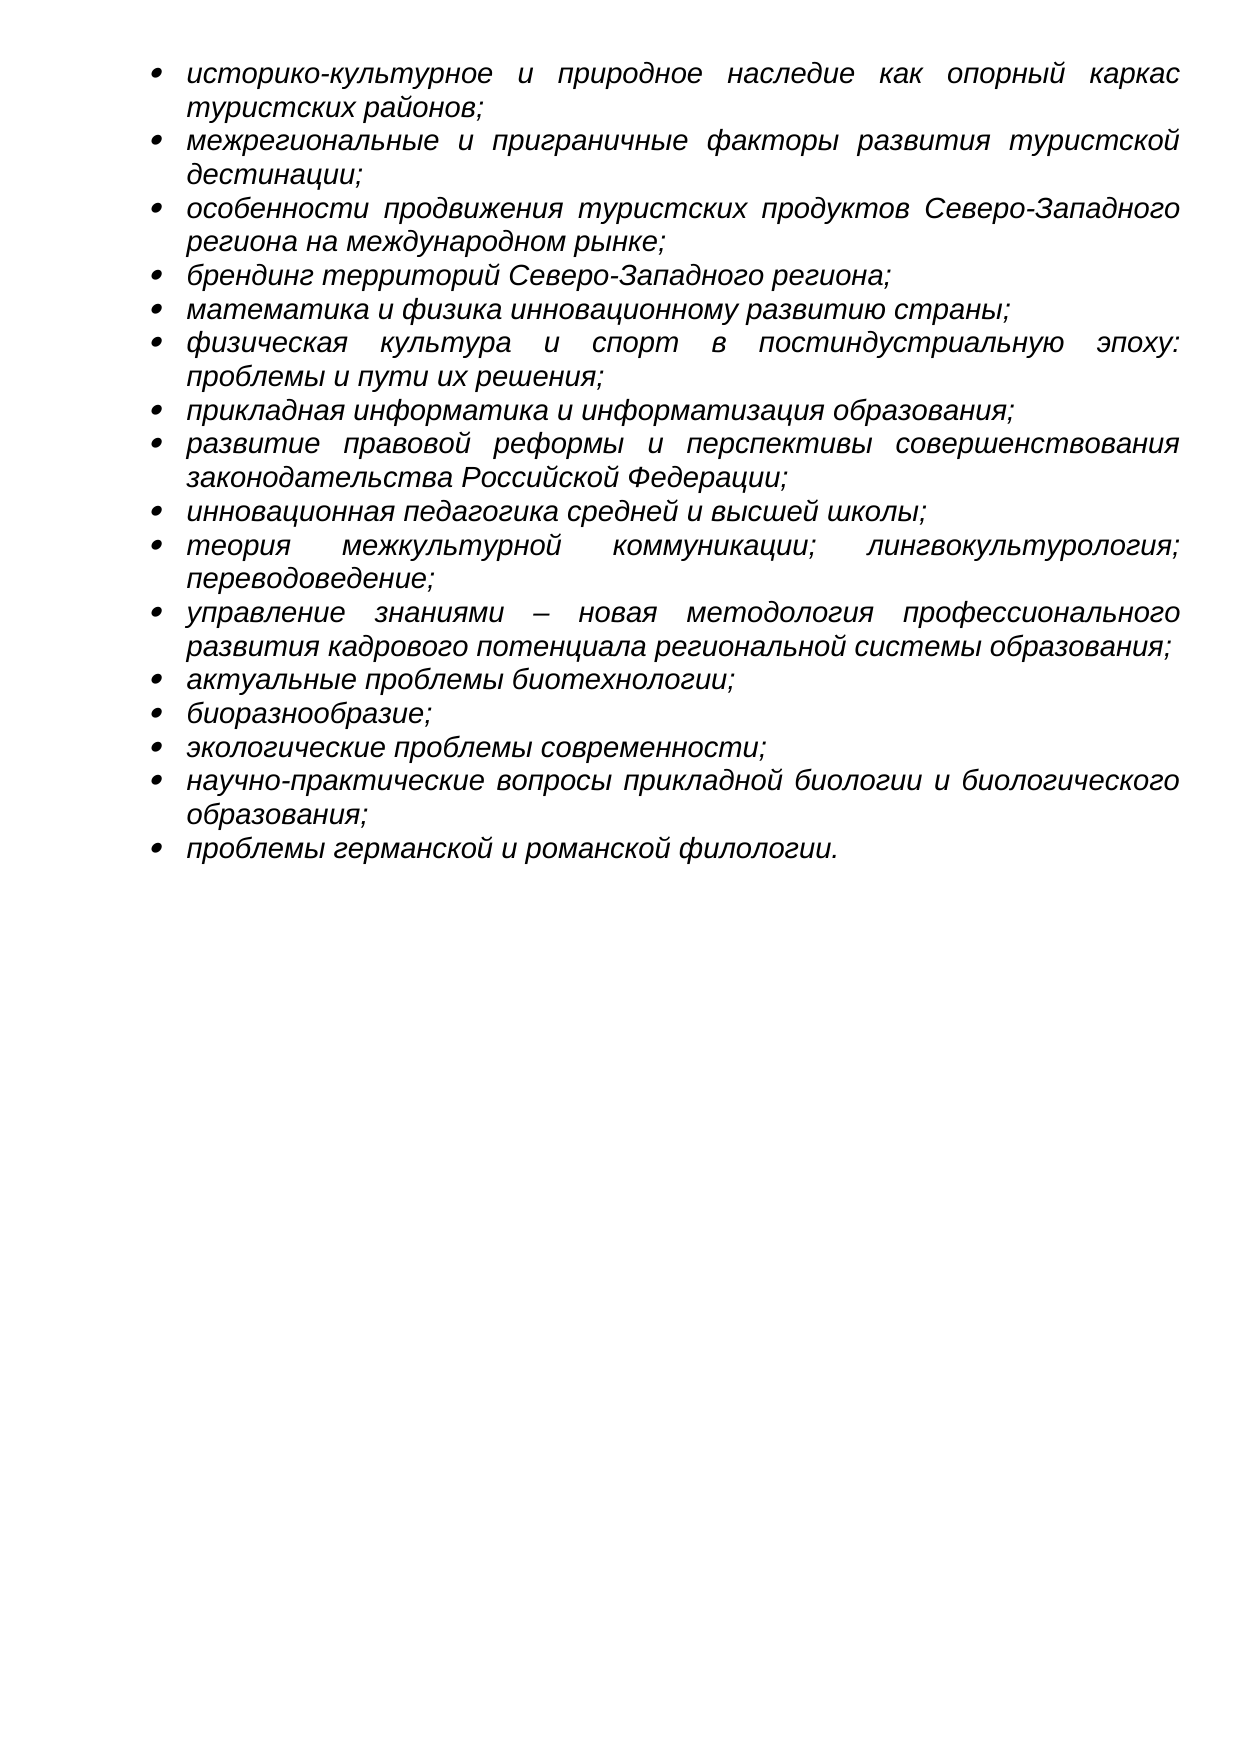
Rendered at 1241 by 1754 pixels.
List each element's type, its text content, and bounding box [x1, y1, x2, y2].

list математика и физика инновационному развитию страны; [149, 292, 1181, 326]
list биоразнообразие; [149, 696, 1181, 730]
list проблемы германской и романской филологии. [149, 831, 1181, 864]
list актуальные проблемы биотехнологии; [149, 662, 1181, 696]
list историко-культурное и природное наследие как опорный каркас туристских районов; [149, 56, 1181, 123]
list развитие правовой реформы и перспективы совершенствования законодательства Российской Федерации; [149, 427, 1181, 494]
list межрегиональные и приграничные факторы развития туристской дестинации; [149, 123, 1181, 191]
list прикладная информатика и информатизация образования; [149, 393, 1181, 427]
list брендинг территорий Северо-Западного региона; [149, 258, 1181, 292]
list управление знаниями – новая методология профессионального развития кадрового потенциала региональной системы образования; [149, 595, 1181, 662]
list теория межкультурной коммуникации; лингвокультурология; переводоведение; [149, 528, 1181, 595]
list физическая культура и спорт в постиндустриальную эпоху: проблемы и пути их решения; [149, 326, 1181, 393]
list особенности продвижения туристских продуктов Северо-Западного региона на международном рынке; [149, 191, 1181, 258]
list инновационная педагогика средней и высшей школы; [149, 494, 1181, 528]
list научно-практические вопросы прикладной биологии и биологического образования; [149, 763, 1181, 831]
list экологические проблемы современности; [149, 730, 1181, 763]
